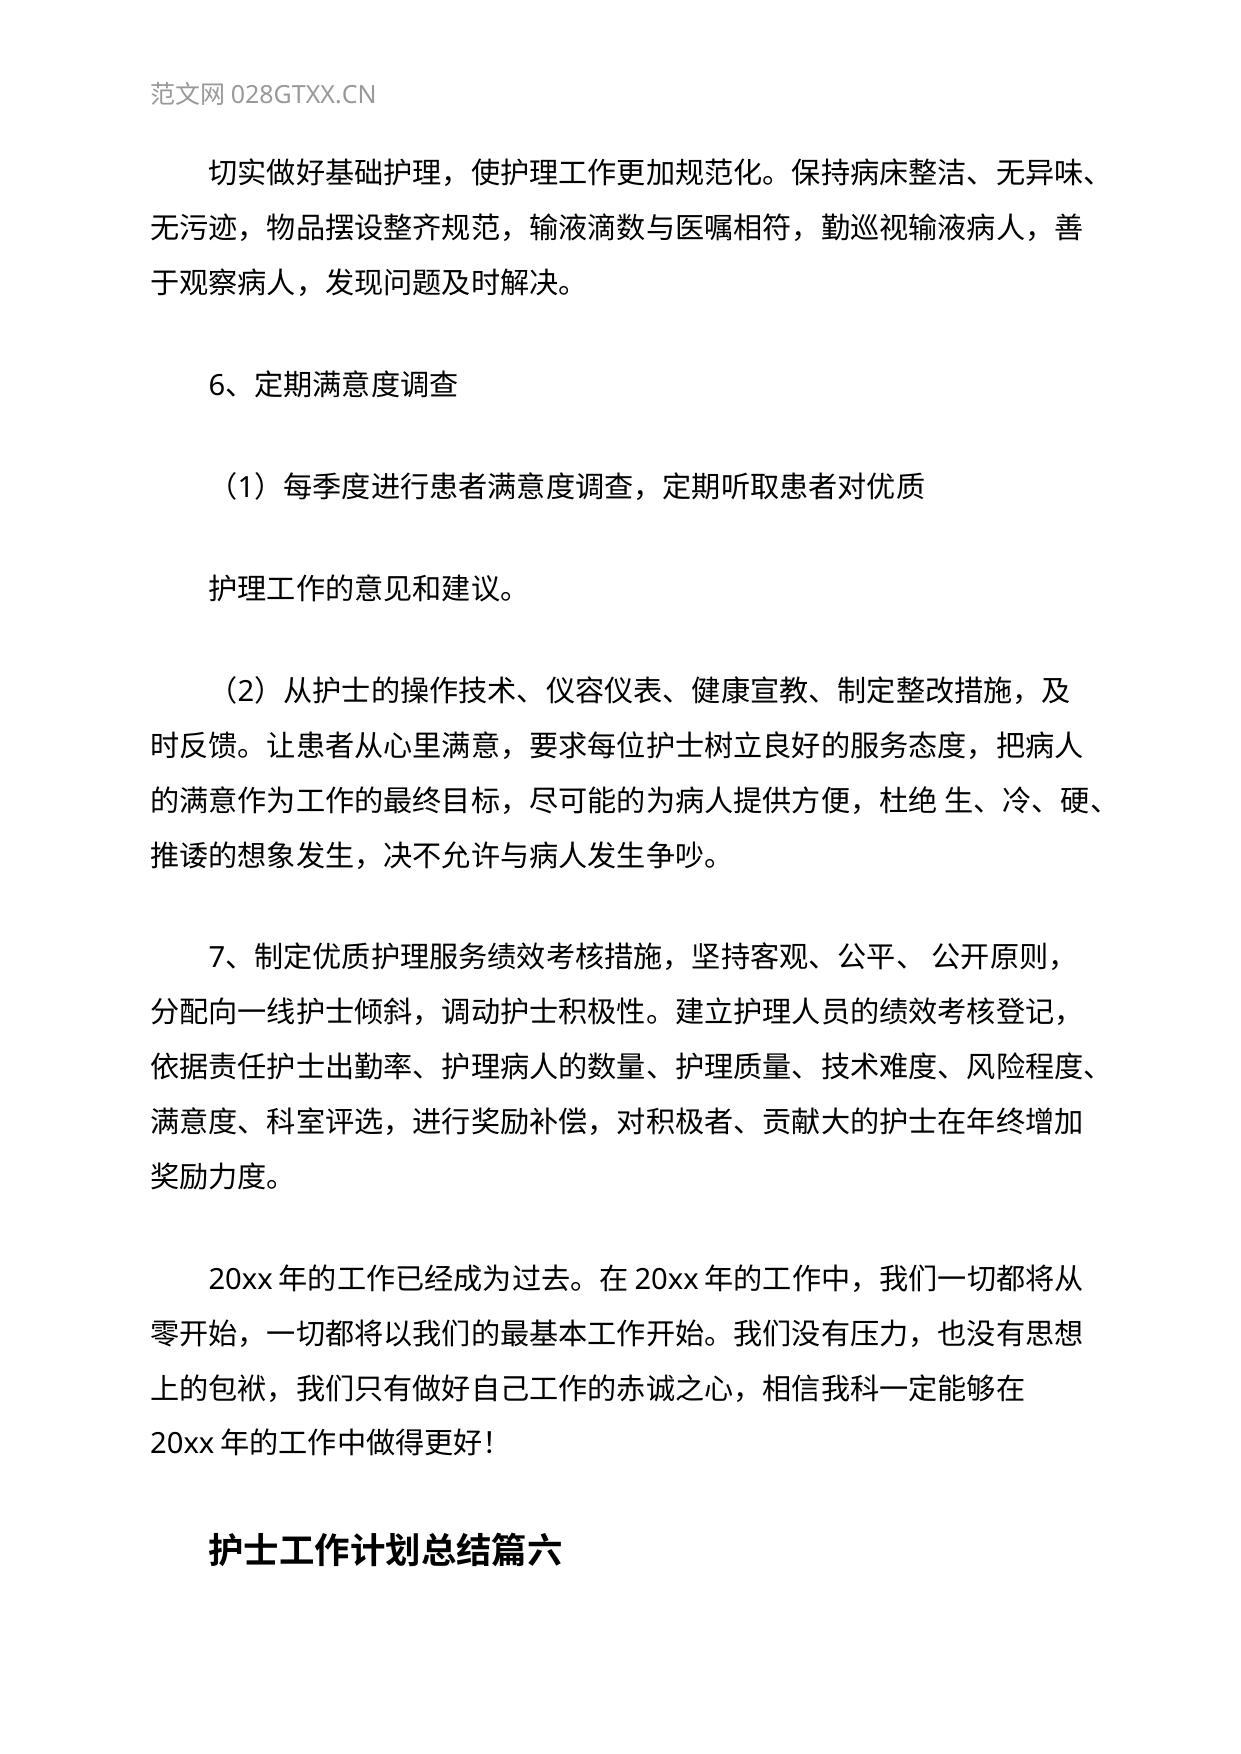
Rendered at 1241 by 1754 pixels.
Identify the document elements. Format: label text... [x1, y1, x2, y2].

text （2）从护士的操作技术、仪容仪表、健康宣教、制定整改措施，及时反馈。让患者从心里满意，要求每位护士树立良好的服务态度，把病人的满意作为工作的最终目标，尽可能的为病人提供方便，杜绝 生、冷、硬、推诿的想象发生，决不允许与病人发生争吵。 [150, 667, 1090, 874]
text （1）每季度进行患者满意度调查，定期听取患者对优质 [150, 463, 1090, 506]
text 7、制定优质护理服务绩效考核措施，坚持客观、公平、 公开原则，分配向一线护士倾斜，调动护士积极性。建立护理人员的绩效考核登记，依据责任护士出勤率、护理病人的数量、护理质量、技术难度、风险程度、满意度、科室评选，进行奖励补偿，对积极者、贡献大的护士在年终增加奖励力度。 [150, 934, 1090, 1196]
text 护士工作计划总结篇六 [150, 1522, 1090, 1573]
text 护理工作的意见和建议。 [150, 566, 1090, 608]
text 20xx年的工作已经成为过去。在20xx年的工作中，我们一切都将从零开始，一切都将以我们的最基本工作开始。我们没有压力，也没有思想上的包袱，我们只有做好自己工作的赤诚之心，相信我科一定能够在20xx年的工作中做得更好！ [150, 1255, 1090, 1462]
text 6、定期满意度调查 [150, 362, 1090, 404]
text 切实做好基础护理，使护理工作更加规范化。保持病床整洁、无异味、无污迹，物品摆设整齐规范，输液滴数与医嘱相符，勤巡视输液病人，善于观察病人，发现问题及时解决。 [150, 150, 1090, 302]
